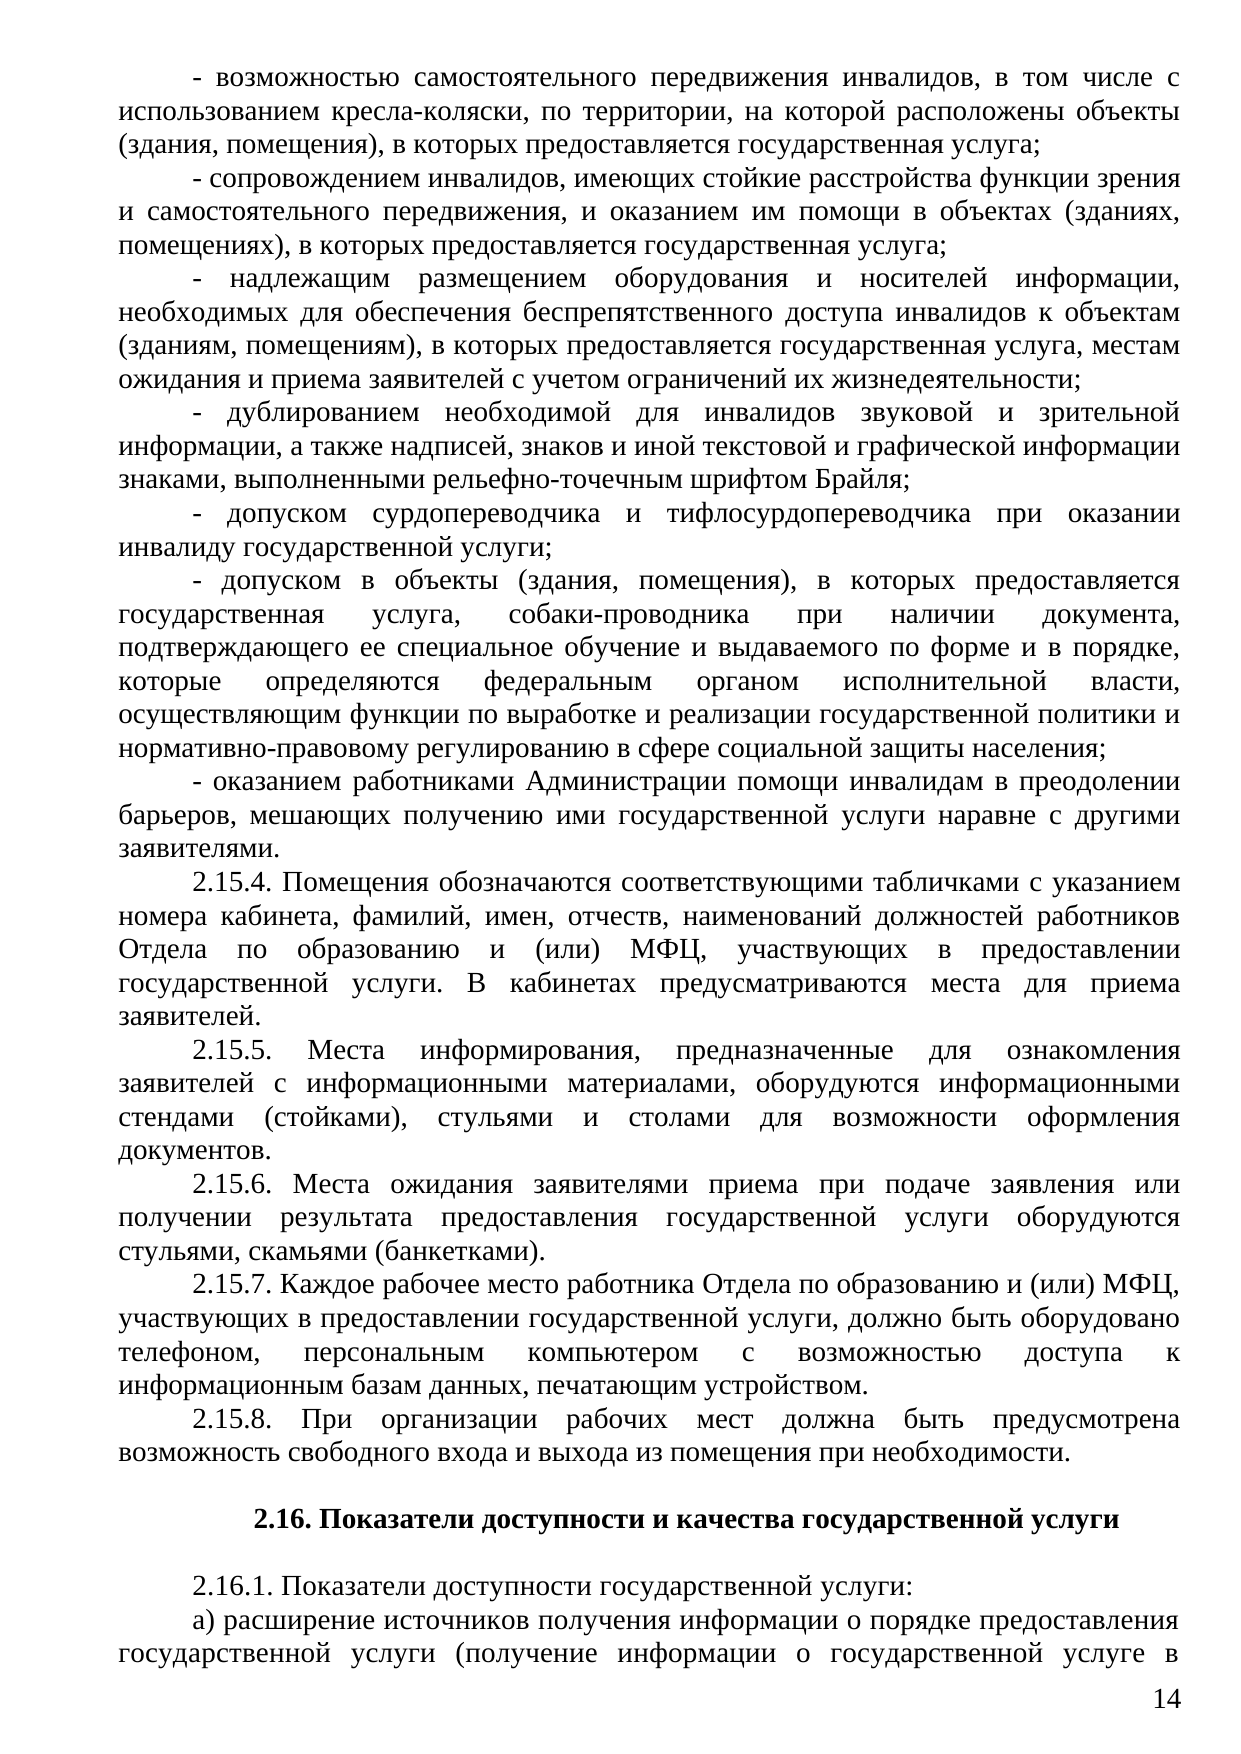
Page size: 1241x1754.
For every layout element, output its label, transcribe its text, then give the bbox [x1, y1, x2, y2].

text - допуском в объекты (здания, помещения), в которых предоставляется государственная услуга, собаки-проводника при наличии документа, подтверждающего ее специальное обучение и выдаваемого по форме и в порядке, которые определяются федеральным органом исполнительной власти, осуществляющим функции по выработке и реализации государственной политики и нормативно-правовому регулированию в сфере социальной защиты населения; [118, 562, 1181, 763]
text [118, 1602, 1181, 1669]
text - надлежащим размещением оборудования и носителей информации, необходимых для обеспечения беспрепятственного доступа инвалидов к объектам (зданиям, помещениям), в которых предоставляется государственная услуга, местам ожидания и приема заявителей с учетом ограничений их жизнедеятельности; [118, 260, 1181, 394]
text - возможностью самостоятельного передвижения инвалидов, в том числе с использованием кресла-коляски, по территории, на которой расположены объекты (здания, помещения), в которых предоставляется государственная услуга; [118, 59, 1181, 160]
text - дублированием необходимой для инвалидов звуковой и зрительной информации, а также надписей, знаков и иной текстовой и графической информации знаками, выполненными рельефно-точечным шрифтом Брайля; [118, 394, 1181, 495]
text 2.15.8. При организации рабочих мест должна быть предусмотрена возможность свободного входа и выхода из помещения при необходимости. [118, 1401, 1181, 1468]
text 2.15.5. Места информирования, предназначенные для ознакомления заявителей с информационными материалами, оборудуются информационными стендами (стойками), стульями и столами для возможности оформления документов. [118, 1032, 1181, 1166]
text 2.16.1. Показатели доступности государственной услуги: [118, 1568, 1181, 1602]
text 2.15.4. Помещения обозначаются соответствующими табличками с указанием номера кабинета, фамилий, имен, отчеств, наименований должностей работников Отдела по образованию и (или) МФЦ, участвующих в предоставлении государственной услуги. В кабинетах предусматриваются места для приема заявителей. [118, 864, 1181, 1032]
text 2.16. Показатели доступности и качества государственной услуги [118, 1501, 1181, 1535]
text 2.15.7. Каждое рабочее место работника Отдела по образованию и (или) МФЦ, участвующих в предоставлении государственной услуги, должно быть оборудовано телефоном, персональным компьютером с возможностью доступа к информационным базам данных, печатающим устройством. [118, 1267, 1181, 1401]
text - допуском сурдопереводчика и тифлосурдопереводчика при оказании инвалиду государственной услуги; [118, 495, 1181, 562]
text - оказанием работниками Администрации помощи инвалидам в преодолении барьеров, мешающих получению ими государственной услуги наравне с другими заявителями. [118, 763, 1181, 864]
text - сопровождением инвалидов, имеющих стойкие расстройства функции зрения и самостоятельного передвижения, и оказанием им помощи в объектах (зданиях, помещениях), в которых предоставляется государственная услуга; [118, 160, 1181, 260]
text 2.15.6. Места ожидания заявителями приема при подаче заявления или получении результата предоставления государственной услуги оборудуются стульями, скамьями (банкетками). [118, 1166, 1181, 1267]
